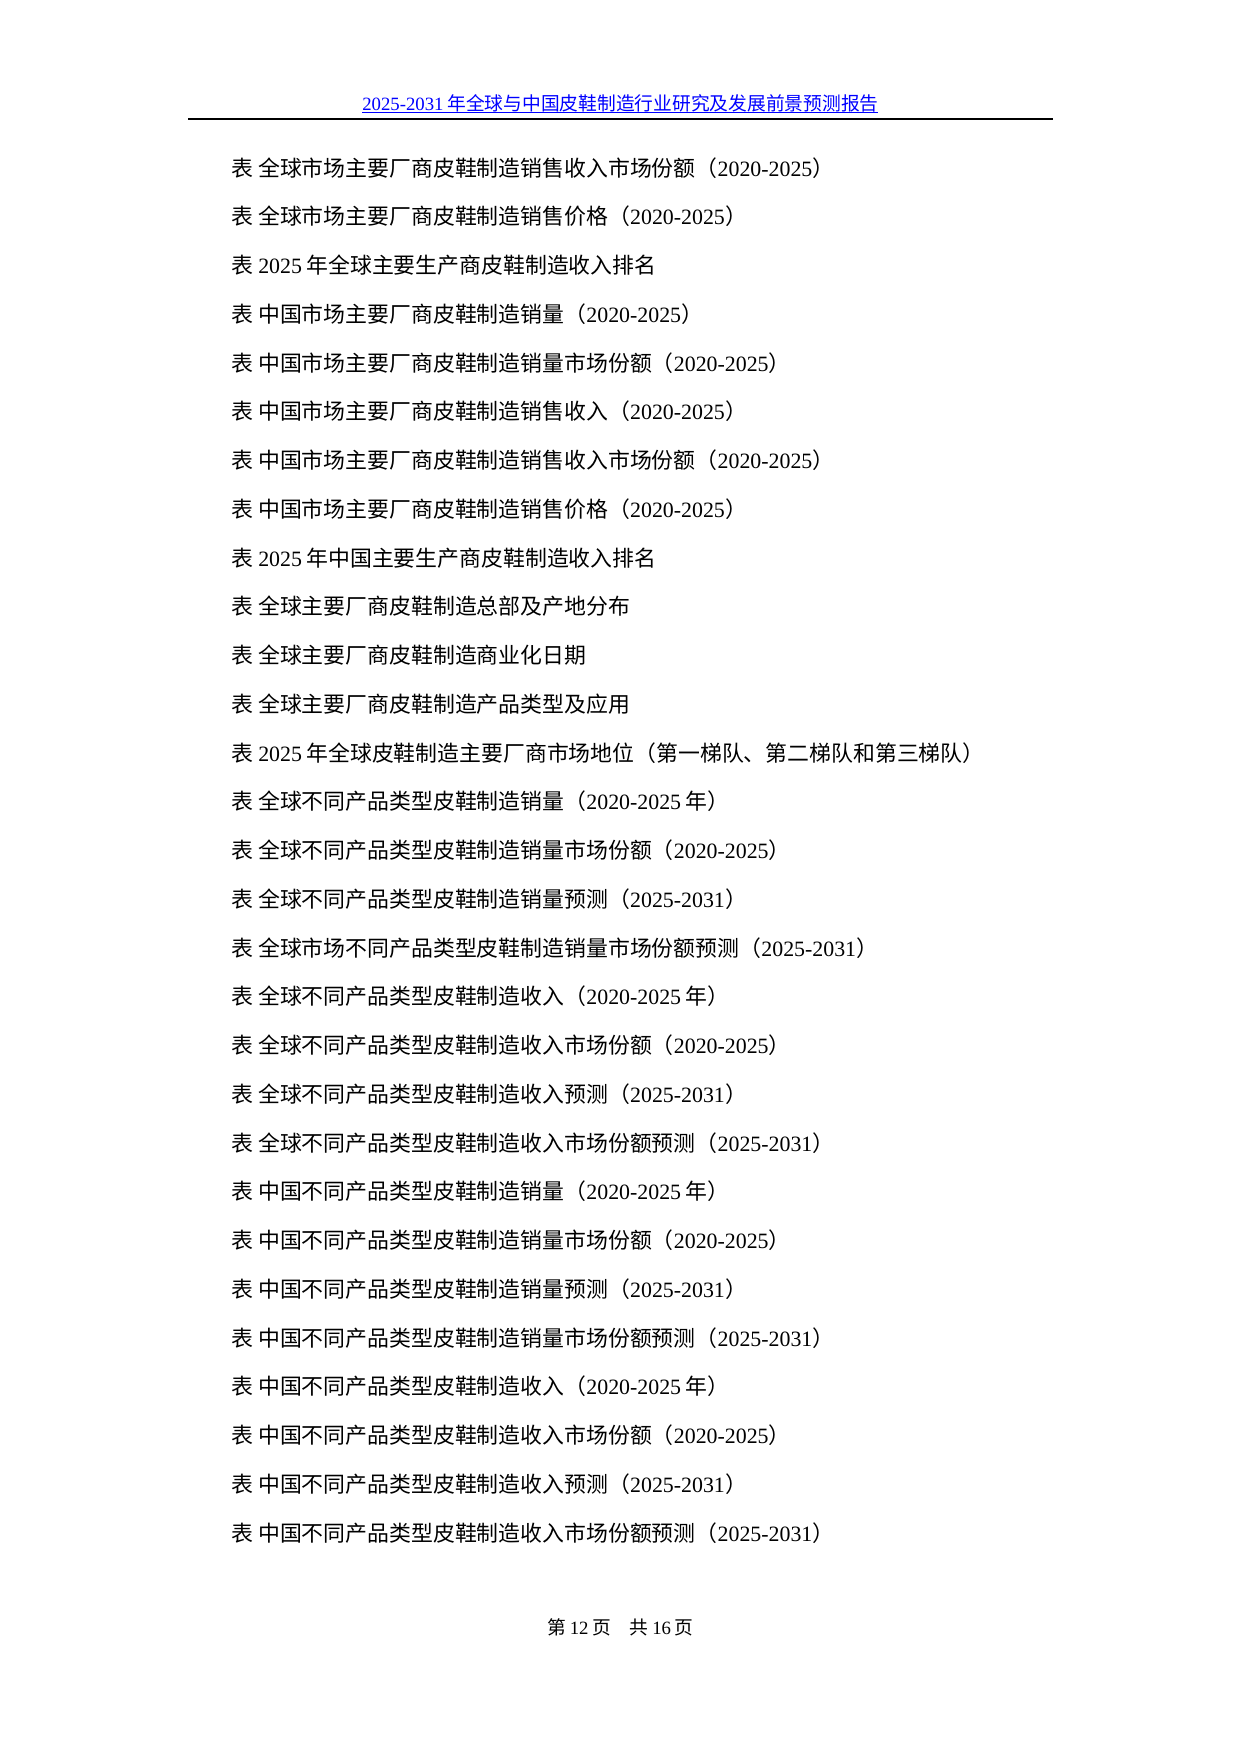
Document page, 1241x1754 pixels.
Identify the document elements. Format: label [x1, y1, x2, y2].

text [187, 150, 1053, 1548]
